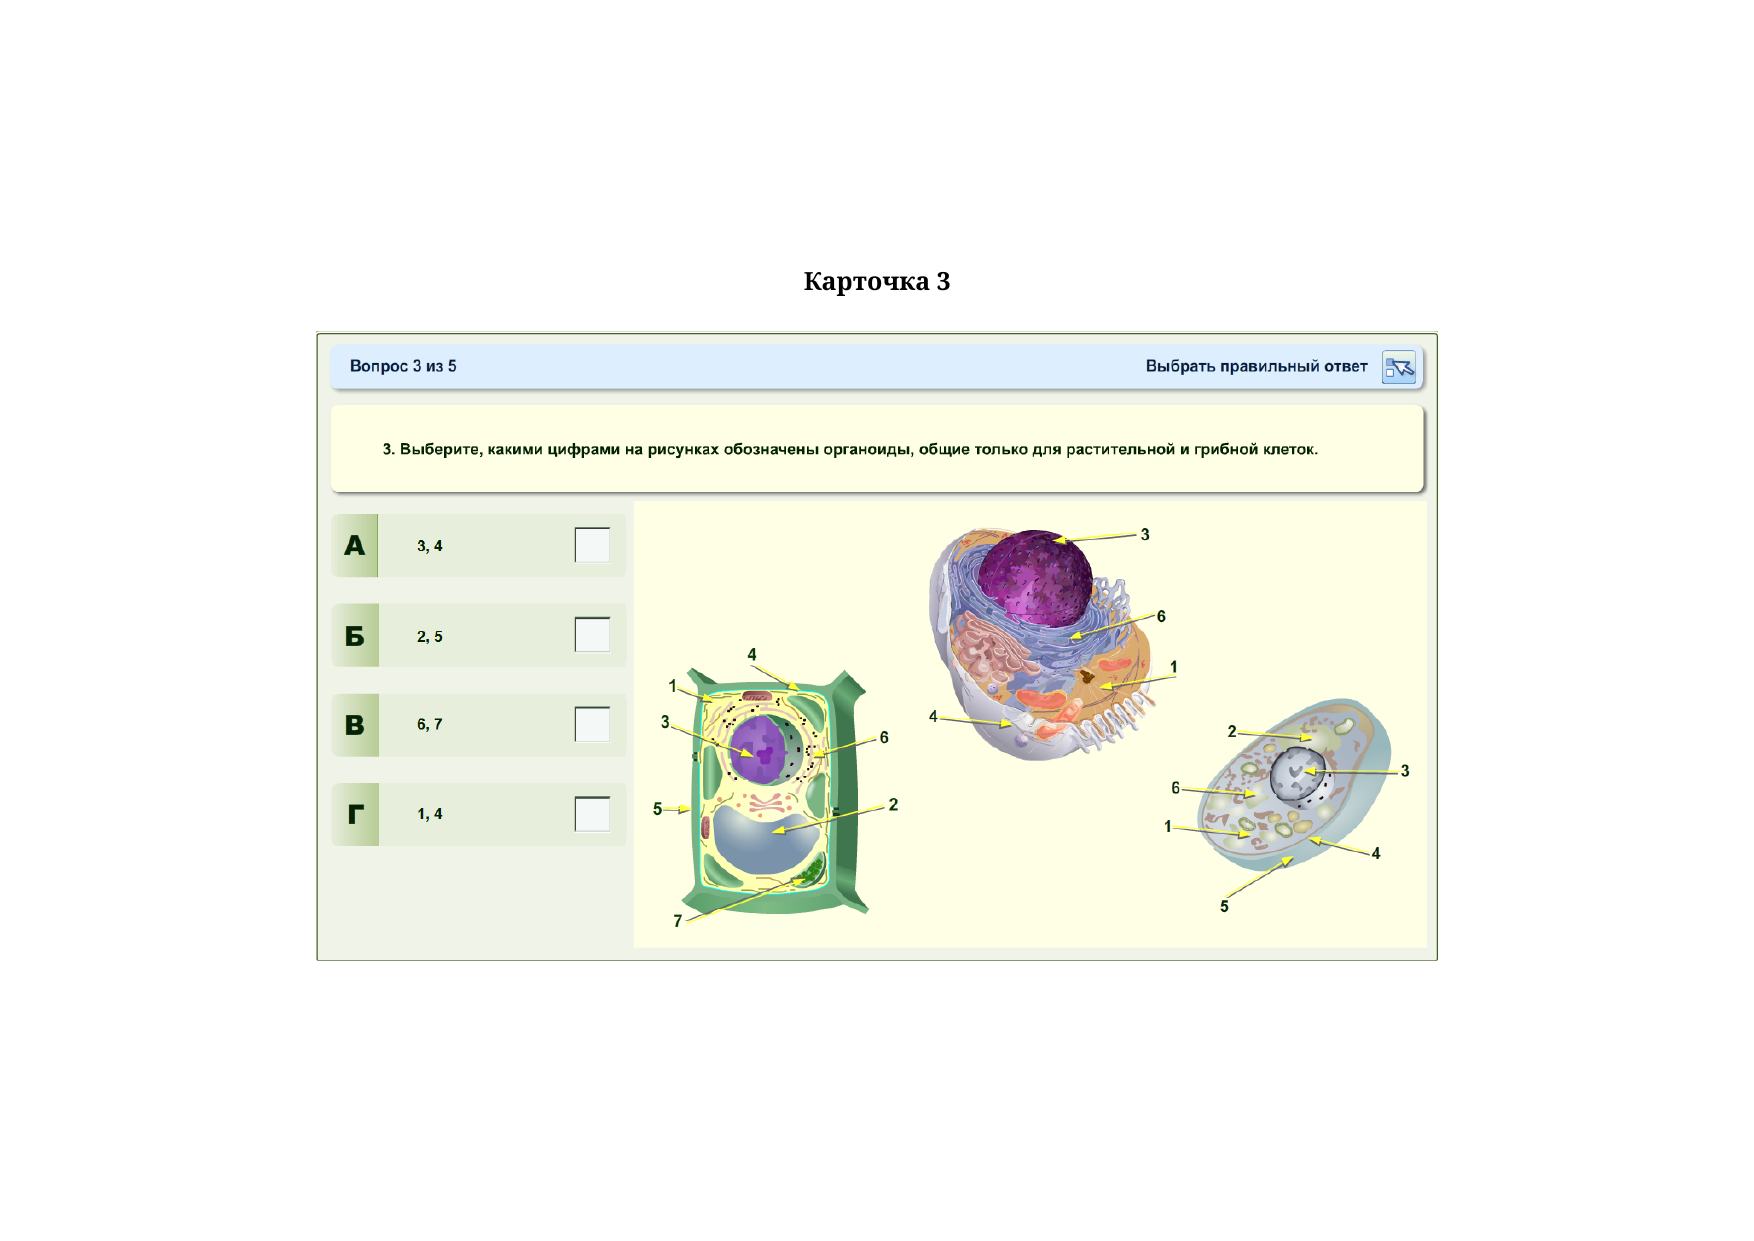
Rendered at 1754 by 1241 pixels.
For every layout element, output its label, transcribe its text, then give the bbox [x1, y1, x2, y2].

picture [316, 331, 1438, 961]
text Карточка 3 [59, 263, 1695, 297]
